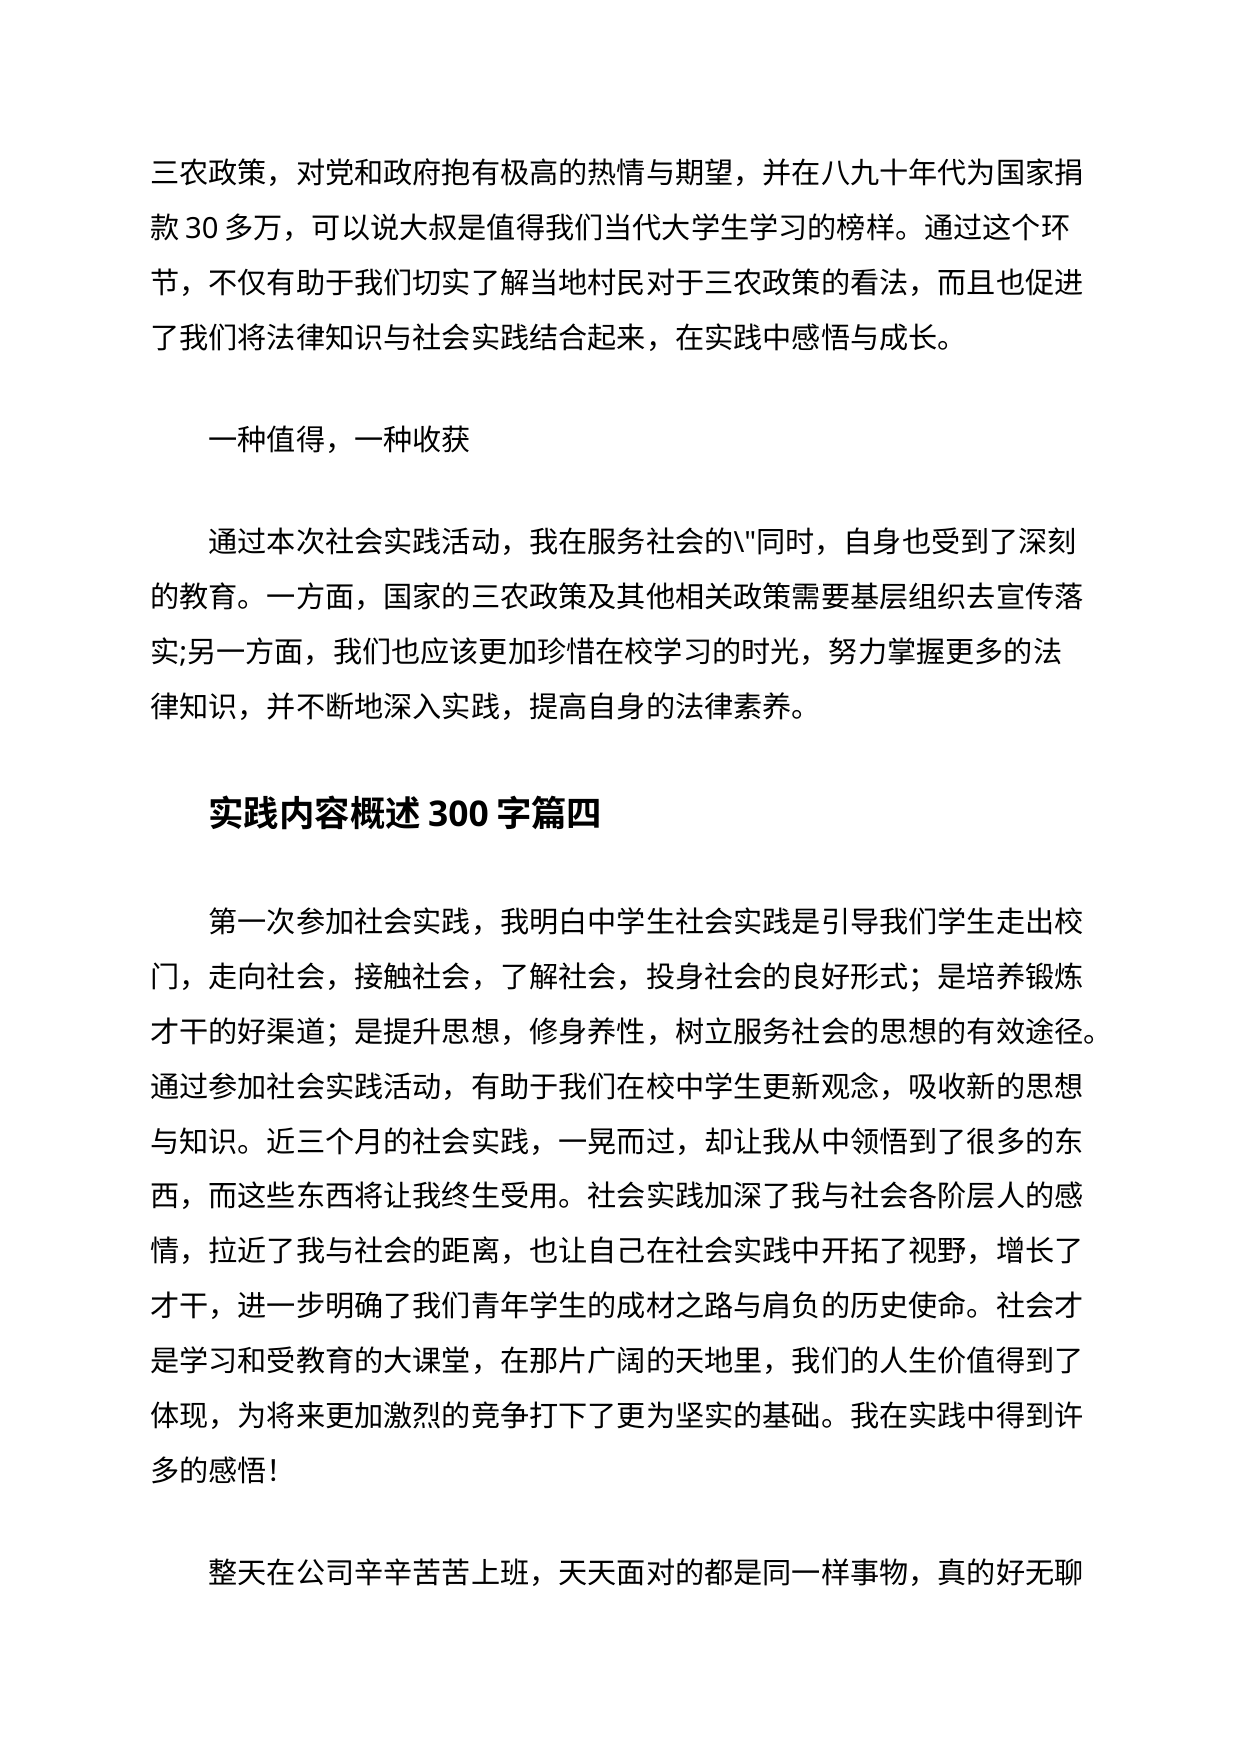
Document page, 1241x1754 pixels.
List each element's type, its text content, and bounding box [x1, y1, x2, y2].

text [150, 1549, 1090, 1592]
text 通过本次社会实践活动，我在服务社会的\"同时，自身也受到了深刻的教育。一方面，国家的三农政策及其他相关政策需要基层组织去宣传落实;另一方面，我们也应该更加珍惜在校学习的时光，努力掌握更多的法律知识，并不断地深入实践，提高自身的法律素养。 [150, 518, 1090, 726]
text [150, 150, 1090, 357]
text 实践内容概述300字篇四 [150, 785, 1090, 836]
text 一种值得，一种收获 [150, 417, 1090, 459]
text 第一次参加社会实践，我明白中学生社会实践是引导我们学生走出校门，走向社会，接触社会，了解社会，投身社会的良好形式；是培养锻炼才干的好渠道；是提升思想，修身养性，树立服务社会的思想的有效途径。通过参加社会实践活动，有助于我们在校中学生更新观念，吸收新的思想与知识。近三个月的社会实践，一晃而过，却让我从中领悟到了很多的东西，而这些东西将让我终生受用。社会实践加深了我与社会各阶层人的感情，拉近了我与社会的距离，也让自己在社会实践中开拓了视野，增长了才干，进一步明确了我们青年学生的成材之路与肩负的历史使命。社会才是学习和受教育的大课堂，在那片广阔的天地里，我们的人生价值得到了体现，为将来更加激烈的竞争打下了更为坚实的基础。我在实践中得到许多的感悟！ [150, 898, 1090, 1490]
